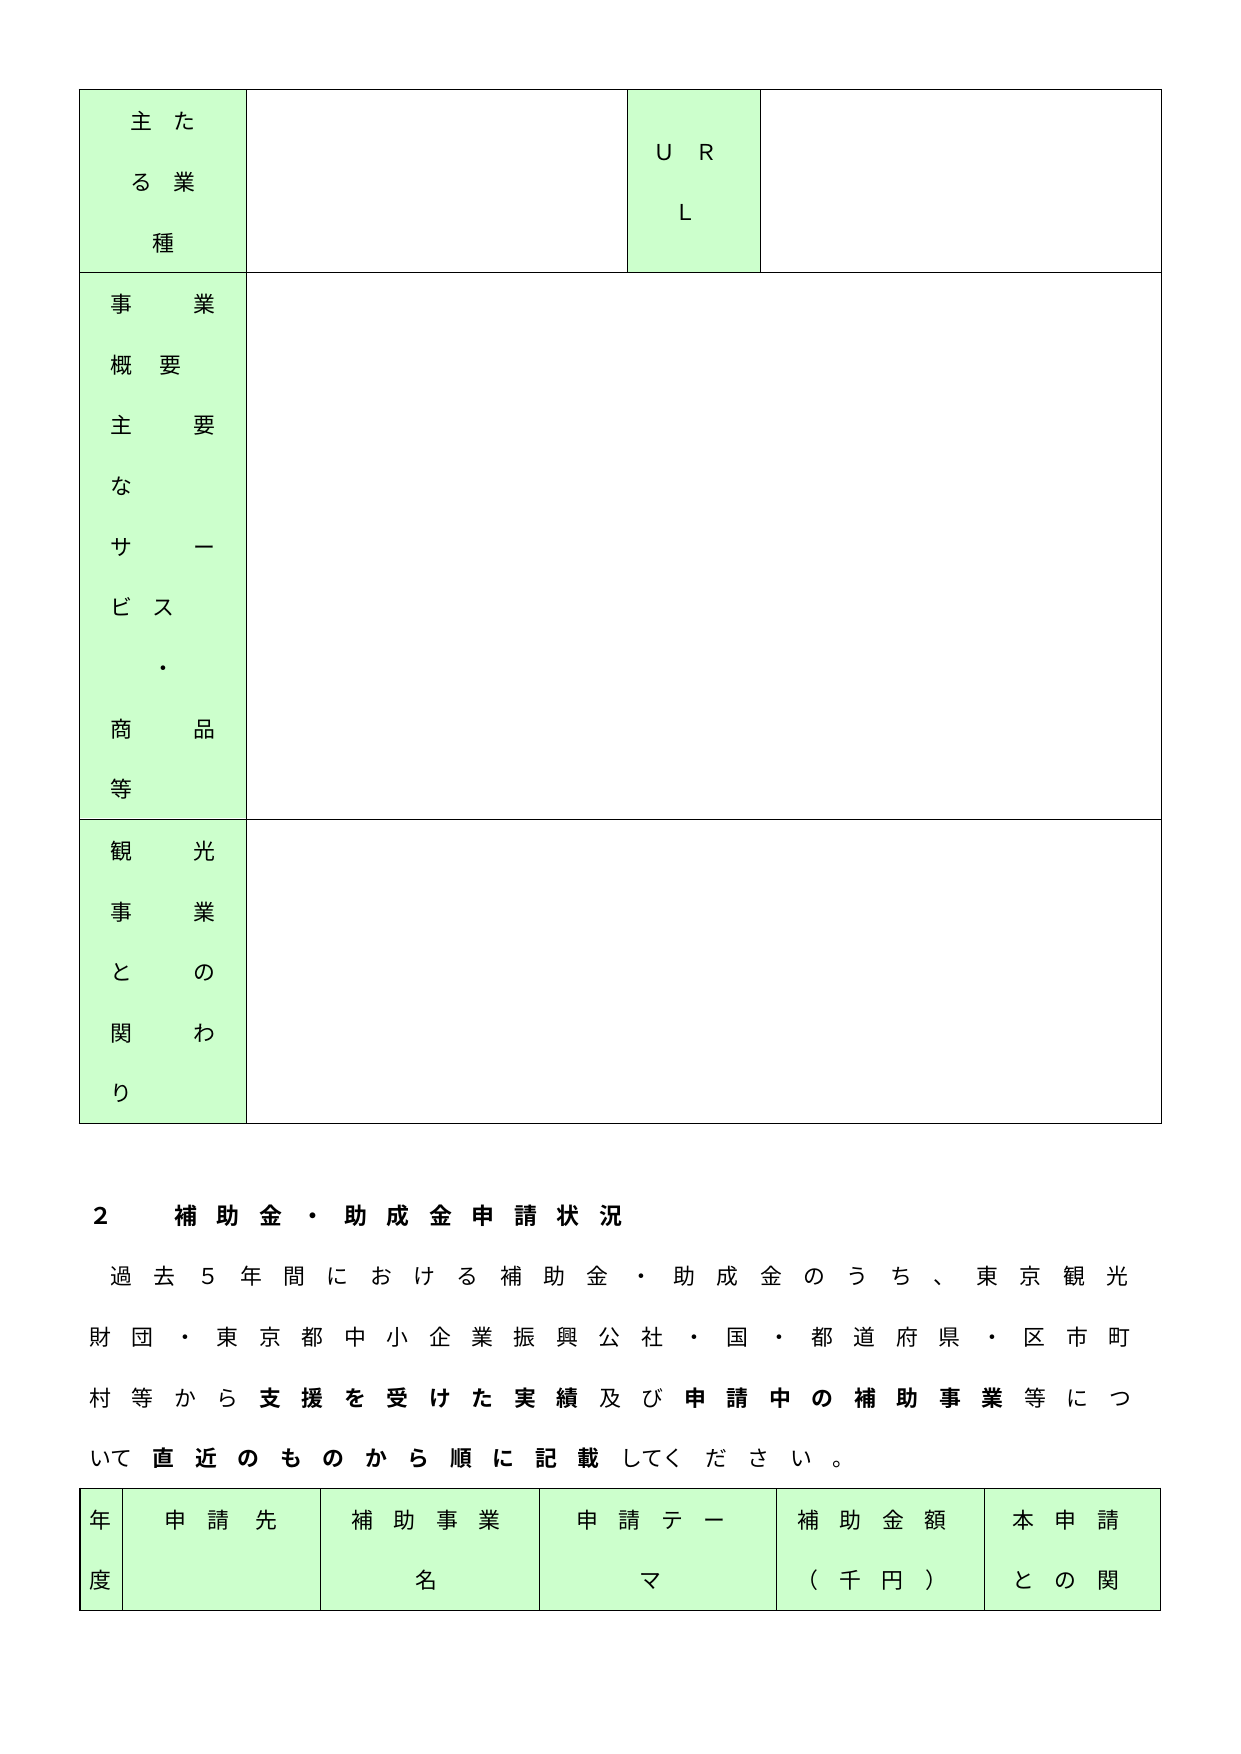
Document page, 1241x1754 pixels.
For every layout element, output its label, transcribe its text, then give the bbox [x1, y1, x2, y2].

table_cell 主たる業種 [80, 90, 246, 272]
table_header 申請先 [123, 1489, 320, 1610]
table_cell ＵＲＬ [628, 90, 760, 272]
table_header 補助事業名 [321, 1489, 539, 1610]
table_header 年度 [81, 1489, 122, 1610]
table_cell [247, 273, 1161, 818]
text 過去５年間における補助金・助成金のうち、東京観光財団・東京都中小企業振興公社・国・都道府県・区市町村等から支援を受けた実績及び申請中の補助事業等について直近のものから順に記載してください。 [89, 1245, 1151, 1487]
table_header 本申請との関係 [985, 1489, 1160, 1610]
text ２ 補助金・助成金申請状況 [31, 1184, 1151, 1245]
table_header 補助金額（千円） [777, 1489, 984, 1610]
table_cell [761, 90, 1161, 272]
table_cell [247, 90, 627, 272]
table_cell [247, 820, 1161, 1123]
table_cell 観光事業との関わり [80, 820, 246, 1123]
table_cell 事業概要 主要なサービス ・商品等 [80, 273, 246, 818]
table_header 申請テーマ [540, 1489, 776, 1610]
